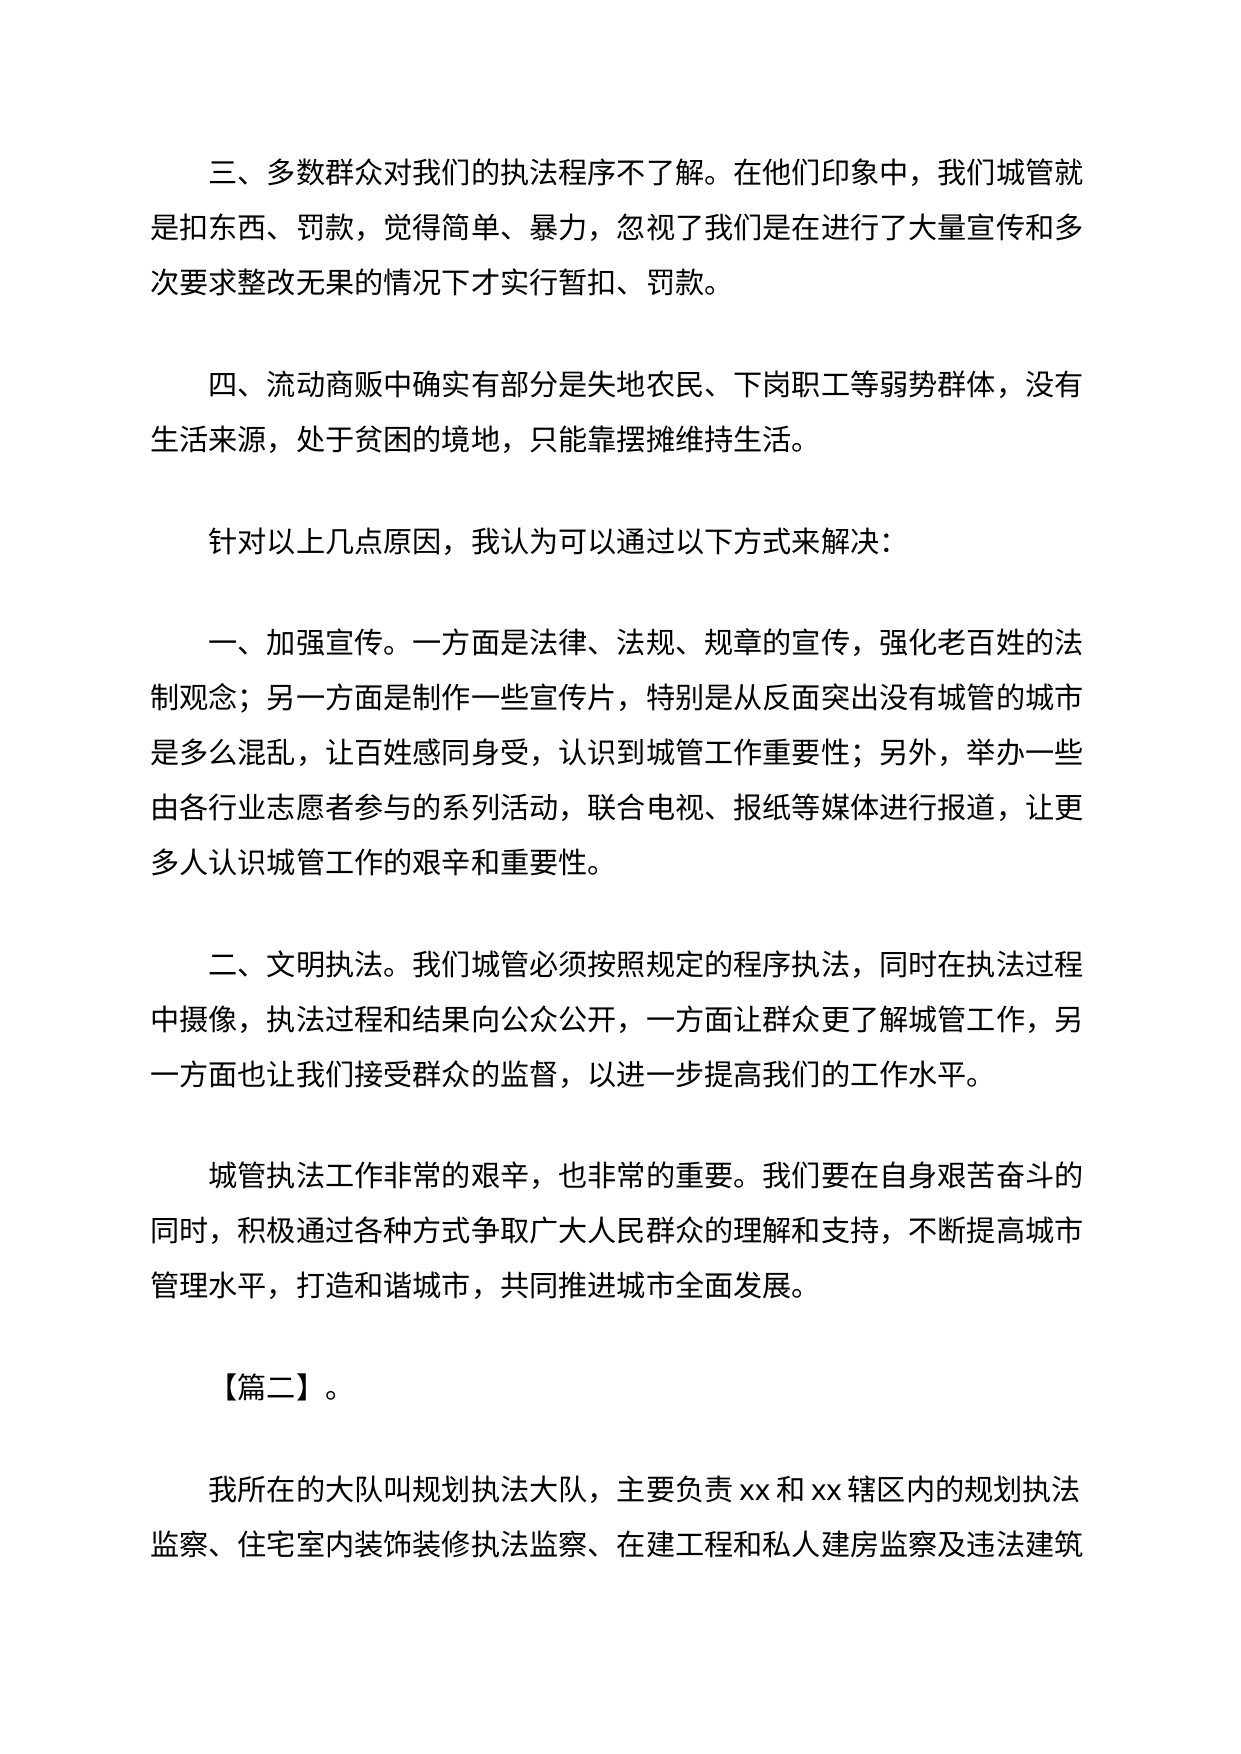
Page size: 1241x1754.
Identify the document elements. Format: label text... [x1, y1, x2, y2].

text 城管执法工作非常的艰辛，也非常的重要。我们要在自身艰苦奋斗的同时，积极通过各种方式争取广大人民群众的理解和支持，不断提高城市管理水平，打造和谐城市，共同推进城市全面发展。 [150, 1153, 1090, 1305]
text 二、文明执法。我们城管必须按照规定的程序执法，同时在执法过程中摄像，执法过程和结果向公众公开，一方面让群众更了解城管工作，另一方面也让我们接受群众的监督，以进一步提高我们的工作水平。 [150, 941, 1090, 1093]
text 一、加强宣传。一方面是法律、法规、规章的宣传，强化老百姓的法制观念；另一方面是制作一些宣传片，特别是从反面突出没有城管的城市是多么混乱，让百姓感同身受，认识到城管工作重要性；另外，举办一些由各行业志愿者参与的系列活动，联合电视、报纸等媒体进行报道，让更多人认识城管工作的艰辛和重要性。 [150, 620, 1090, 882]
text 三、多数群众对我们的执法程序不了解。在他们印象中，我们城管就是扣东西、罚款，觉得简单、暴力，忽视了我们是在进行了大量宣传和多次要求整改无果的情况下才实行暂扣、罚款。 [150, 150, 1090, 302]
text 四、流动商贩中确实有部分是失地农民、下岗职工等弱势群体，没有生活来源，处于贫困的境地，只能靠摆摊维持生活。 [150, 362, 1090, 459]
text 针对以上几点原因，我认为可以通过以下方式来解决： [150, 518, 1090, 561]
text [150, 1466, 1090, 1563]
text 【篇二】。 [150, 1364, 1090, 1407]
